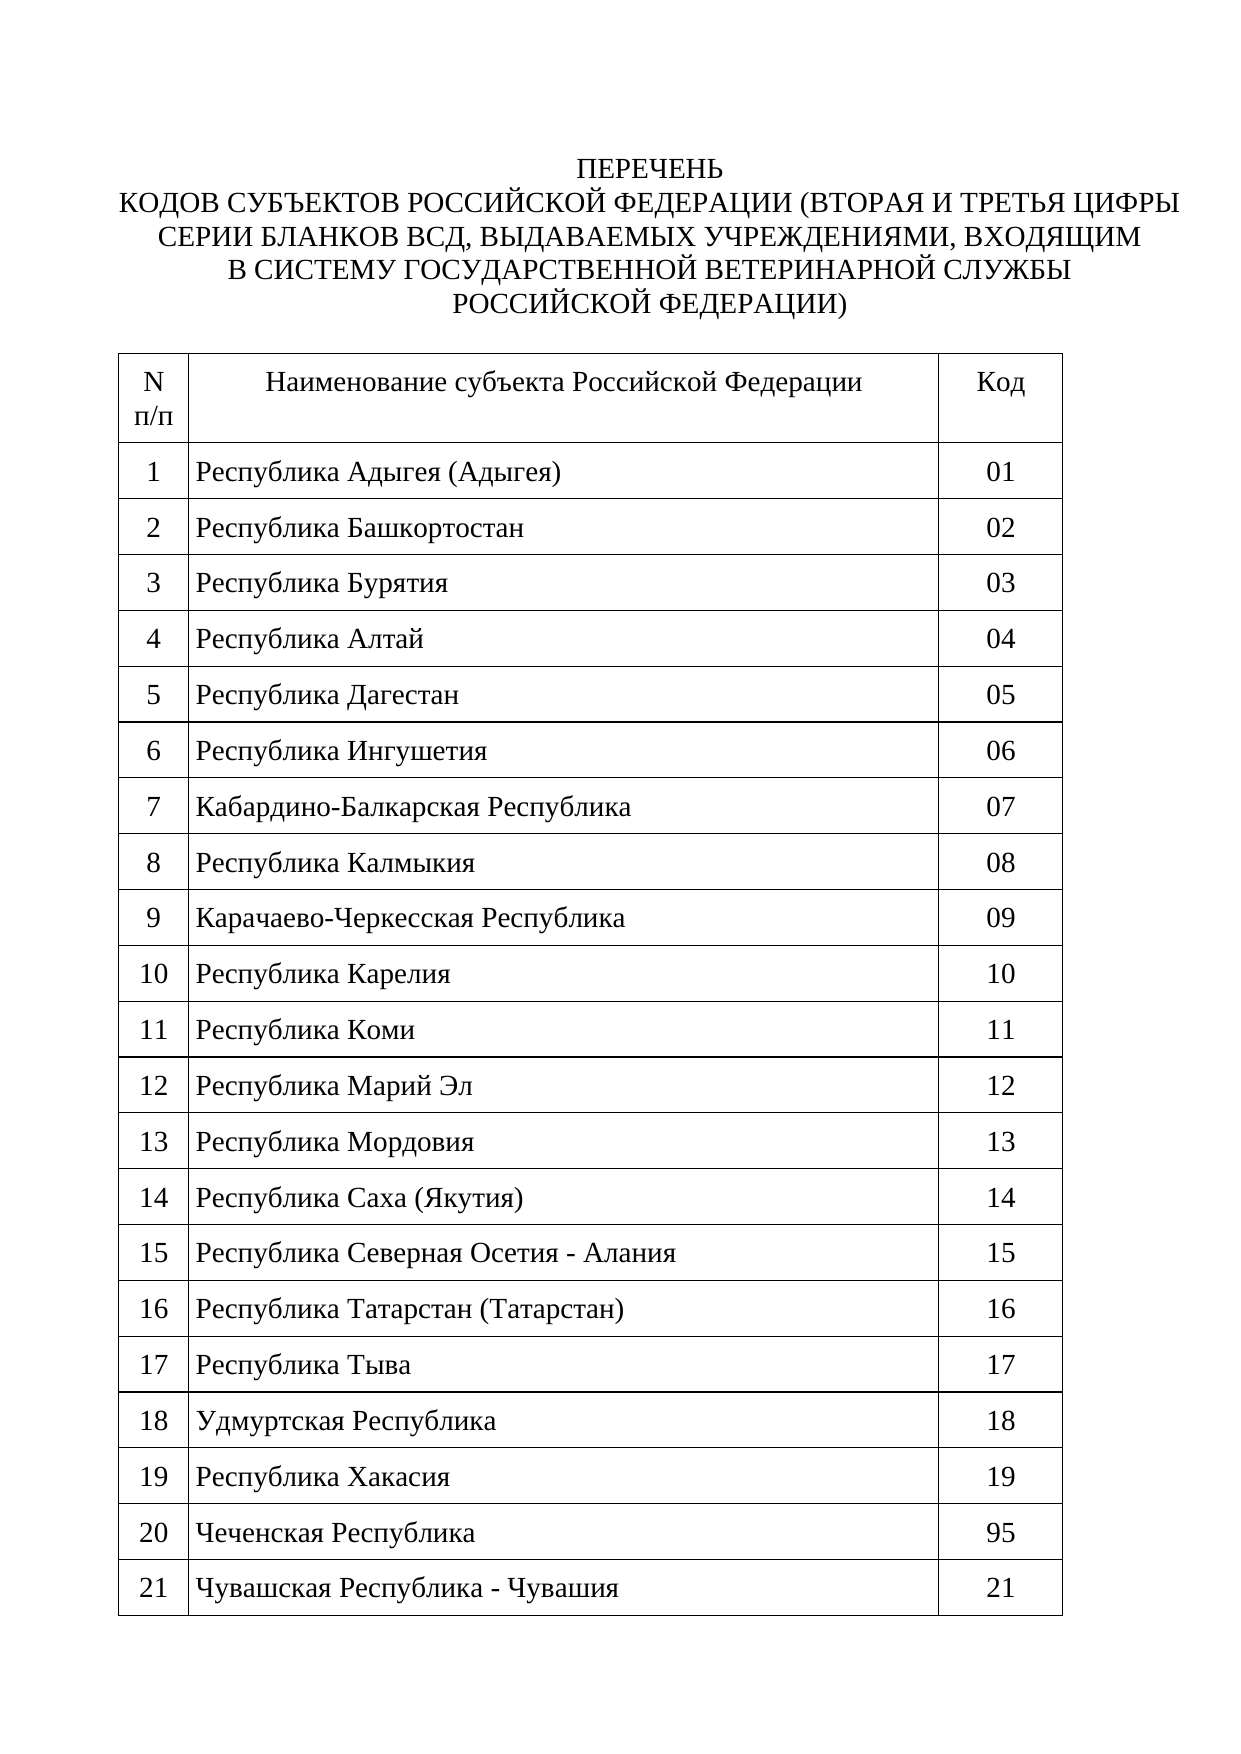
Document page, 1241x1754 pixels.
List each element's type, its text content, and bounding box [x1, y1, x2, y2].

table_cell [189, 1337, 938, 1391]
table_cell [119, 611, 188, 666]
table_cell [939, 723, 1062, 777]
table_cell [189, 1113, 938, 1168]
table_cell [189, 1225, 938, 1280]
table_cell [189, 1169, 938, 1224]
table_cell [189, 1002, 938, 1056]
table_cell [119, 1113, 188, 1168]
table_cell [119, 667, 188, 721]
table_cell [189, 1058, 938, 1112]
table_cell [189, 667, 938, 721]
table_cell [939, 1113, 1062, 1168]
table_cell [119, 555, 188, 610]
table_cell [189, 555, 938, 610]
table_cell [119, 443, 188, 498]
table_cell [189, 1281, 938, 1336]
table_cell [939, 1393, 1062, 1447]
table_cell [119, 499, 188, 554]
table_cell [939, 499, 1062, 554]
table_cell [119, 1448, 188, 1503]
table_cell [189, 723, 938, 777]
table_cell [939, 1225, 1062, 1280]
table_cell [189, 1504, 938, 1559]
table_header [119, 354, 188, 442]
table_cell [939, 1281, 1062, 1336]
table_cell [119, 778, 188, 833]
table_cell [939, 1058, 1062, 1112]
text РОССИЙСКОЙ ФЕДЕРАЦИИ) [118, 286, 1181, 319]
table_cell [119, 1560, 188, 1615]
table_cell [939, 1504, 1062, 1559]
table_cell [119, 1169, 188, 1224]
text КОДОВ СУБЪЕКТОВ РОССИЙСКОЙ ФЕДЕРАЦИИ (ВТОРАЯ И ТРЕТЬЯ ЦИФРЫ [118, 185, 1181, 219]
text В СИСТЕМУ ГОСУДАРСТВЕННОЙ ВЕТЕРИНАРНОЙ СЛУЖБЫ [118, 252, 1181, 286]
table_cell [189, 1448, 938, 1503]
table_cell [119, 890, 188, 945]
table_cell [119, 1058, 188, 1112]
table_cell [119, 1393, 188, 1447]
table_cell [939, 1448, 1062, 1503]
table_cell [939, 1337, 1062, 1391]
text ПЕРЕЧЕНЬ [118, 152, 1181, 185]
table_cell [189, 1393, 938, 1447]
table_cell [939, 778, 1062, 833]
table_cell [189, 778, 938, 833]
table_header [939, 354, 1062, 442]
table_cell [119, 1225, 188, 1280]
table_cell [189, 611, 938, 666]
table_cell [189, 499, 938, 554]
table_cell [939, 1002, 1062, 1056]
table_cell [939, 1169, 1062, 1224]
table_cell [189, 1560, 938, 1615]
text СЕРИИ БЛАНКОВ ВСД, ВЫДАВАЕМЫХ УЧРЕЖДЕНИЯМИ, ВХОДЯЩИМ [118, 219, 1181, 252]
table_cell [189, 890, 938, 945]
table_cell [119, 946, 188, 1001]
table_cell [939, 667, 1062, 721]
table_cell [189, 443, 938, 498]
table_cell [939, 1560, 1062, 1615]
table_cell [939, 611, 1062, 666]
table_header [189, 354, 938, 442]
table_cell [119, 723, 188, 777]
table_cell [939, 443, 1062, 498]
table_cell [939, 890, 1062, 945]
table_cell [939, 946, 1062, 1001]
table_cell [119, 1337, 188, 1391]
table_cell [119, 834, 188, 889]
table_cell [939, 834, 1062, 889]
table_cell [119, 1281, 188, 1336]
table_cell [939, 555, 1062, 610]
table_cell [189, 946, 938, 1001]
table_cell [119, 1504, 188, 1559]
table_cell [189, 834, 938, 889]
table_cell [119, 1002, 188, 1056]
